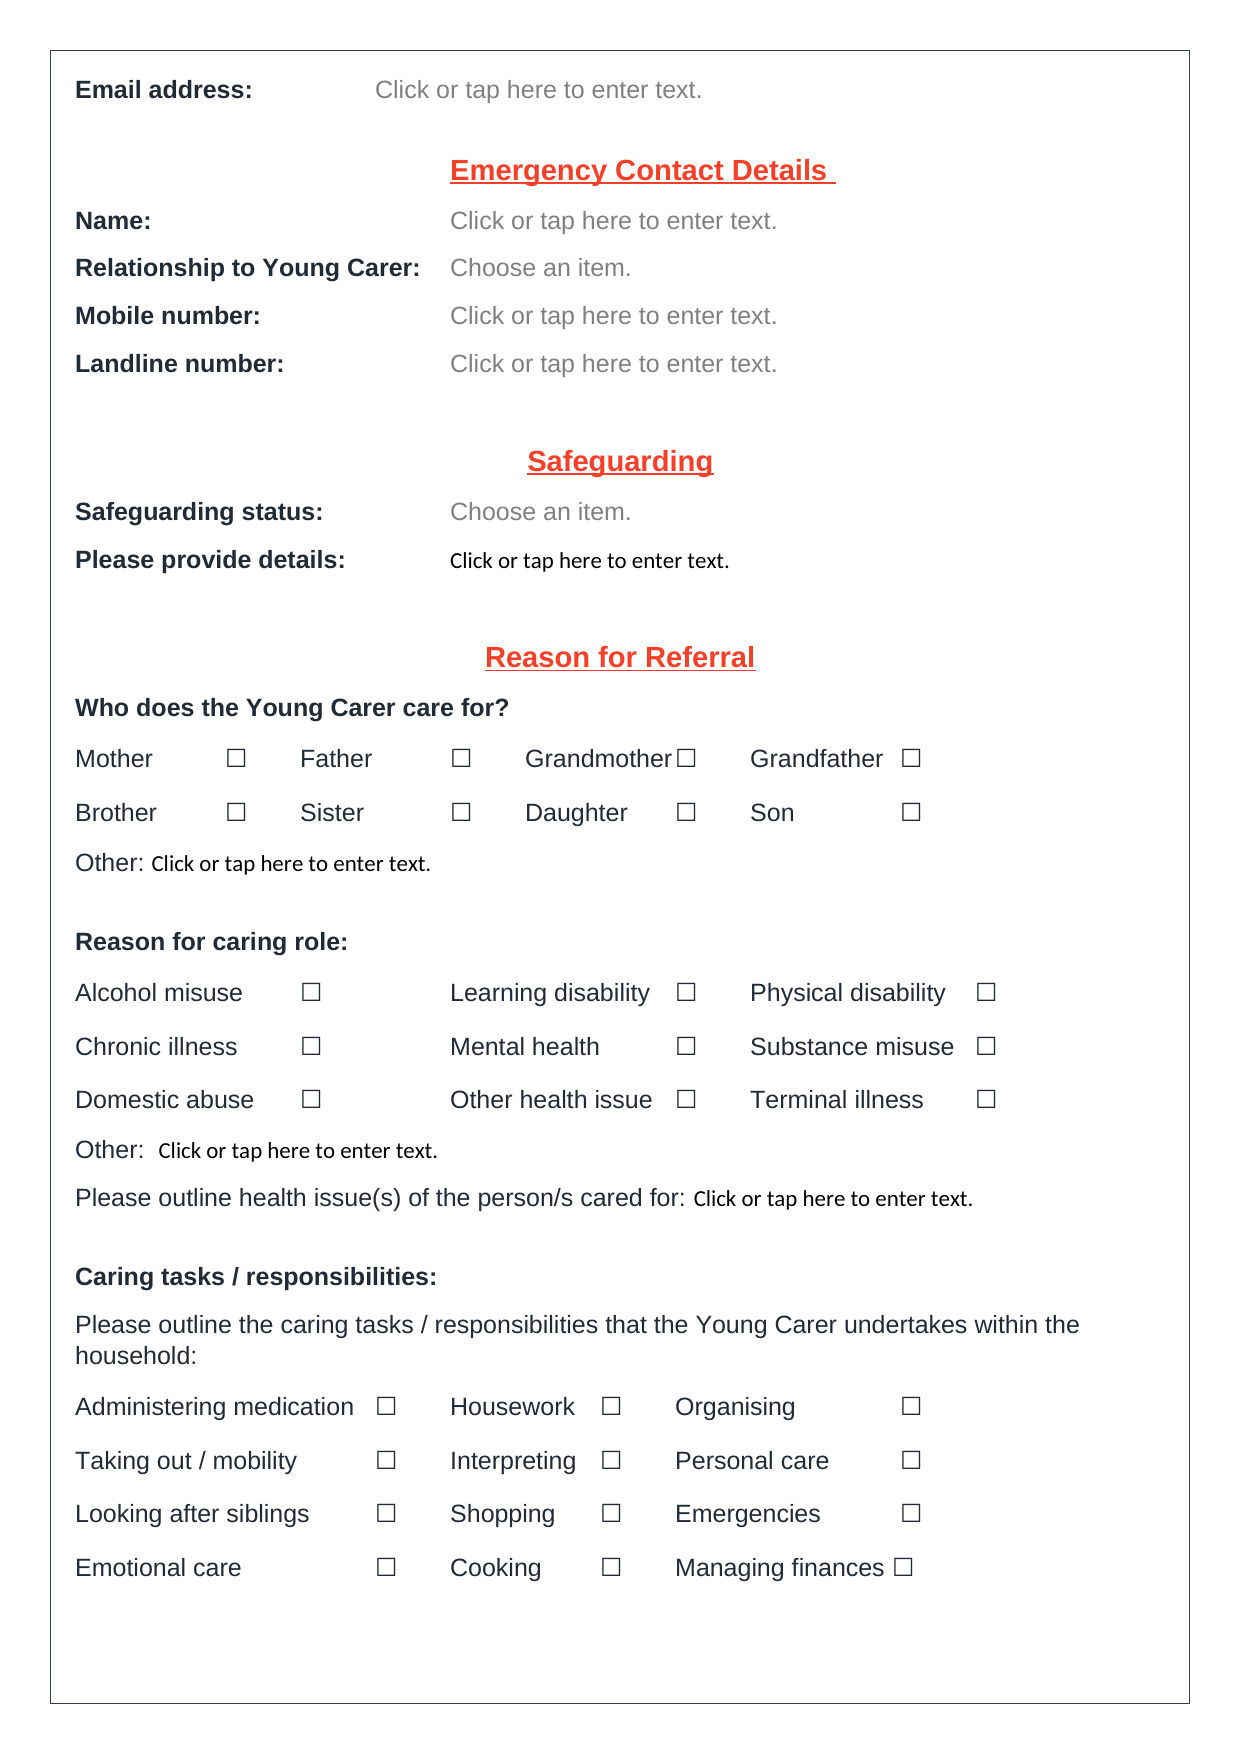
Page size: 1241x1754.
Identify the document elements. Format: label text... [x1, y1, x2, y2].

text Administering medication Housework Organising [75, 1389, 1165, 1423]
text Looking after siblings Shopping Emergencies [75, 1496, 1165, 1530]
text Emotional care Cooking Managing finances [75, 1549, 1165, 1583]
text Email address: [75, 75, 1165, 134]
text Other: [75, 848, 1165, 877]
text Safeguarding status: [75, 497, 1165, 526]
text Mother Father Grandmother Grandfather [75, 741, 1165, 775]
text Brother Sister Daughter Son [75, 794, 1165, 828]
text Domestic abuse Other health issue Terminal illness [75, 1082, 1165, 1116]
text Chronic illness Mental health Substance misuse [75, 1028, 1165, 1062]
text Emergency Contact Details [450, 153, 1165, 186]
text Safeguarding [75, 444, 1165, 478]
text Alcohol misuse Learning disability Physical disability [75, 975, 1165, 1009]
text Taking out / mobility Interpreting Personal care [75, 1442, 1165, 1476]
text Caring tasks / responsibilities: [75, 1231, 1165, 1291]
text Name: [75, 206, 1165, 234]
text Landline number: [75, 349, 1165, 377]
text Reason for caring role: [75, 896, 1165, 956]
text Please outline health issue(s) of the person/s cared for: [75, 1183, 1165, 1212]
text Please provide details: [75, 545, 1165, 574]
text Mobile number: [75, 301, 1165, 330]
text Please outline the caring tasks / responsibilities that the Young Carer undertakes within the household: [75, 1310, 1165, 1370]
text Reason for Referral [75, 641, 1165, 674]
text Relationship to Young Carer: [75, 253, 1165, 282]
text Who does the Young Carer care for? [75, 693, 1165, 722]
text Other: [75, 1135, 1165, 1164]
